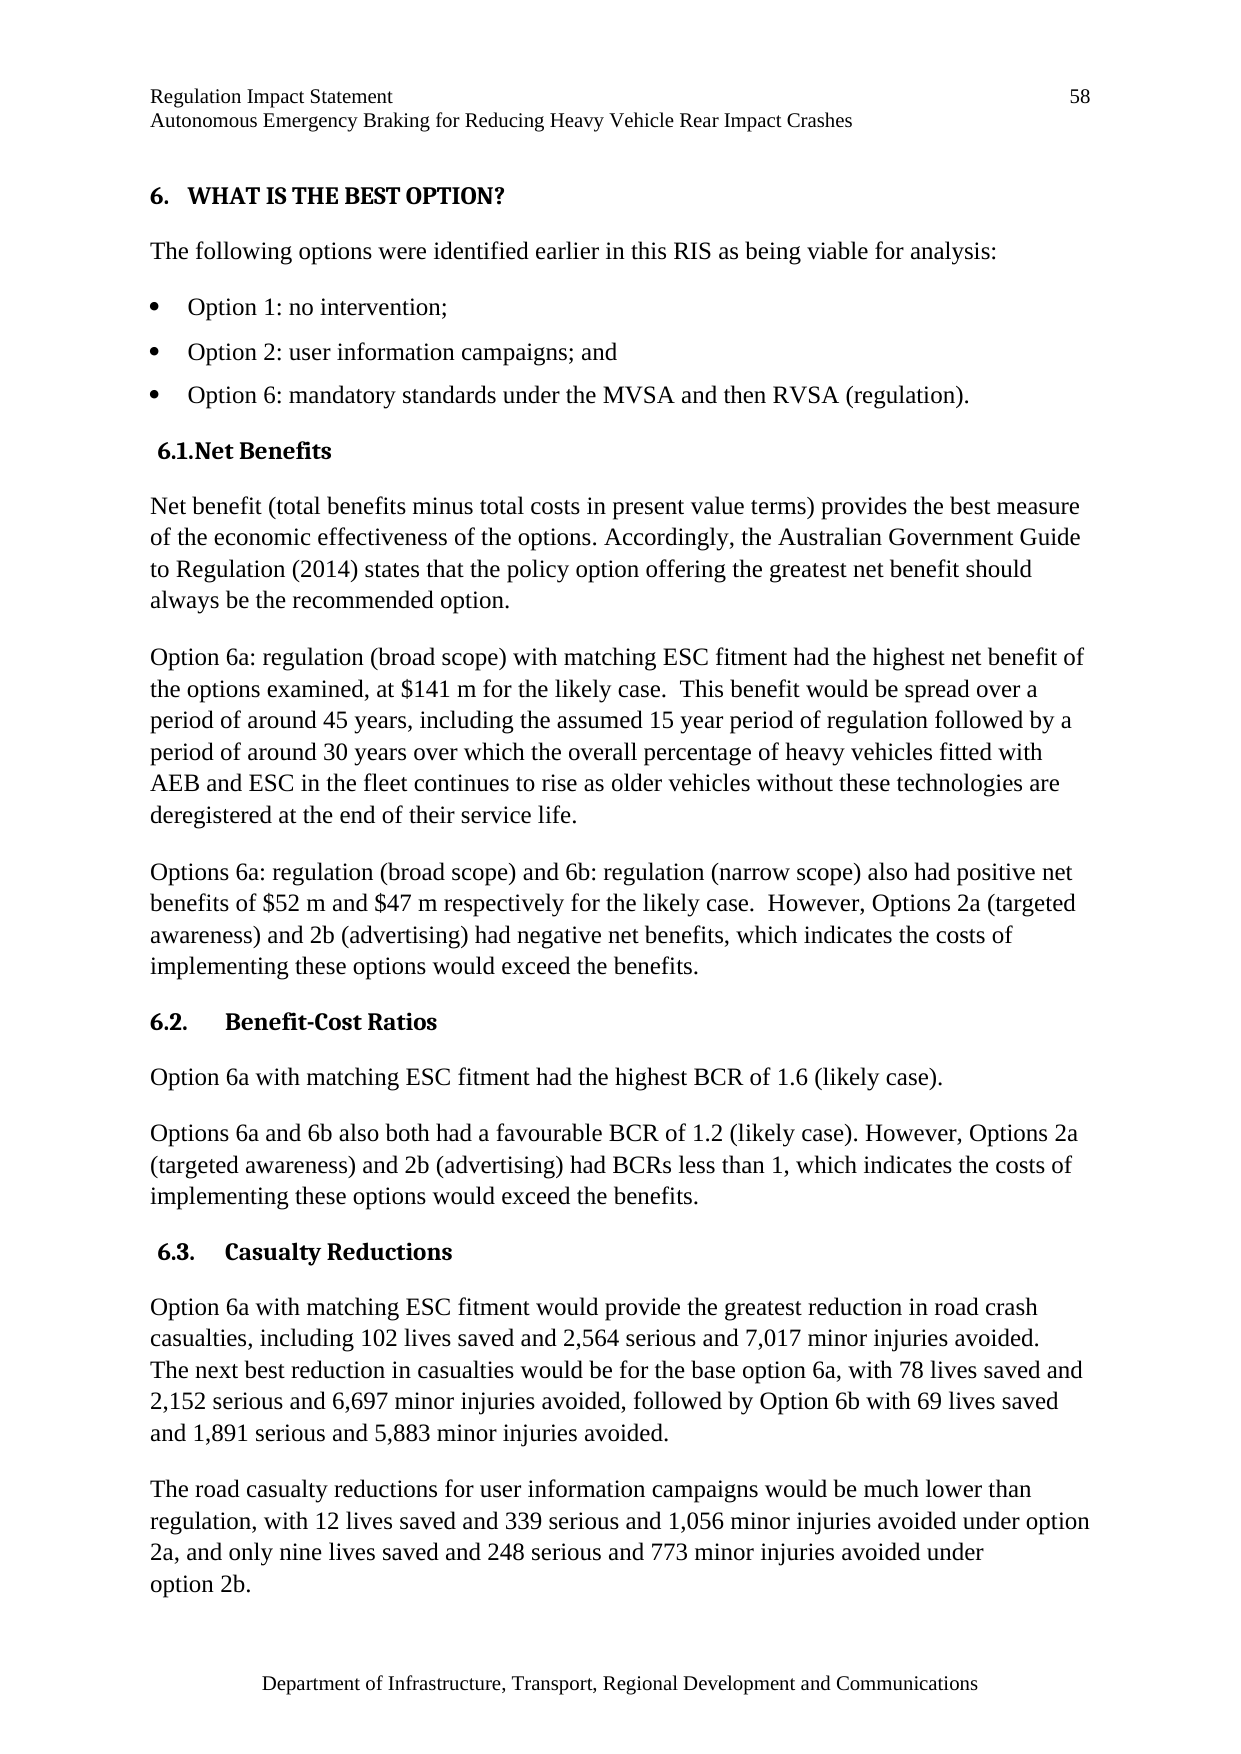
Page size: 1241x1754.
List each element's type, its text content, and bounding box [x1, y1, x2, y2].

subtitle Benefit-Cost Ratios [150, 1008, 1090, 1037]
text The following options were identified earlier in this RIS as being viable for analysis: [150, 236, 1090, 265]
text Option 6a with matching ESC fitment had the highest BCR of 1.6 (likely case). [150, 1062, 1090, 1090]
text Options 6a and 6b also both had a favourable BCR of 1.2 (likely case). However, Options 2a (targeted awareness) and 2b (advertising) had BCRs less than 1, which indicates the costs of implementing these options would exceed the benefits. [150, 1118, 1090, 1210]
text Options 6a: regulation (broad scope) and 6b: regulation (narrow scope) also had positive net benefits of $52 m and $47 m respectively for the likely case. However, Options 2a (targeted awareness) and 2b (advertising) had negative net benefits, which indicates the costs of implementing these options would exceed the benefits. [150, 857, 1090, 980]
text The road casualty reductions for user information campaigns would be much lower than regulation, with 12 lives saved and 339 serious and 1,056 minor injuries avoided under option 2a, and only nine lives saved and 248 serious and 773 minor injuries avoided under option 2b. [150, 1474, 1090, 1598]
subtitle Net Benefits [157, 437, 1090, 466]
subtitle What is the Best Option? [150, 182, 1090, 211]
subtitle Casualty Reductions [157, 1238, 1090, 1267]
text Option 6a with matching ESC fitment would provide the greatest reduction in road crash casualties, including 102 lives saved and 2,564 serious and 7,017 minor injuries avoided. The next best reduction in casualties would be for the base option 6a, with 78 lives saved and 2,152 serious and 6,697 minor injuries avoided, followed by Option 6b with 69 lives saved and 1,891 serious and 5,883 minor injuries avoided. [150, 1292, 1090, 1447]
list Option 2: user information campaigns; and [150, 337, 1090, 365]
text Option 6a: regulation (broad scope) with matching ESC fitment had the highest net benefit of the options examined, at $141 m for the likely case. This benefit would be spread over a period of around 45 years, including the assumed 15 year period of regulation followed by a period of around 30 years over which the overall percentage of heavy vehicles fitted with AEB and ESC in the fleet continues to rise as older vehicles without these technologies are deregistered at the end of their service life. [150, 642, 1090, 829]
list Option 1: no intervention; [150, 292, 1090, 321]
list Option 6: mandatory standards under the MVSA and then RVSA (regulation). [150, 381, 1090, 409]
text Net benefit (total benefits minus total costs in present value terms) provides the best measure of the economic effectiveness of the options. Accordingly, the Australian Government Guide to Regulation (2014) states that the policy option offering the greatest net benefit should always be the recommended option. [150, 491, 1090, 614]
